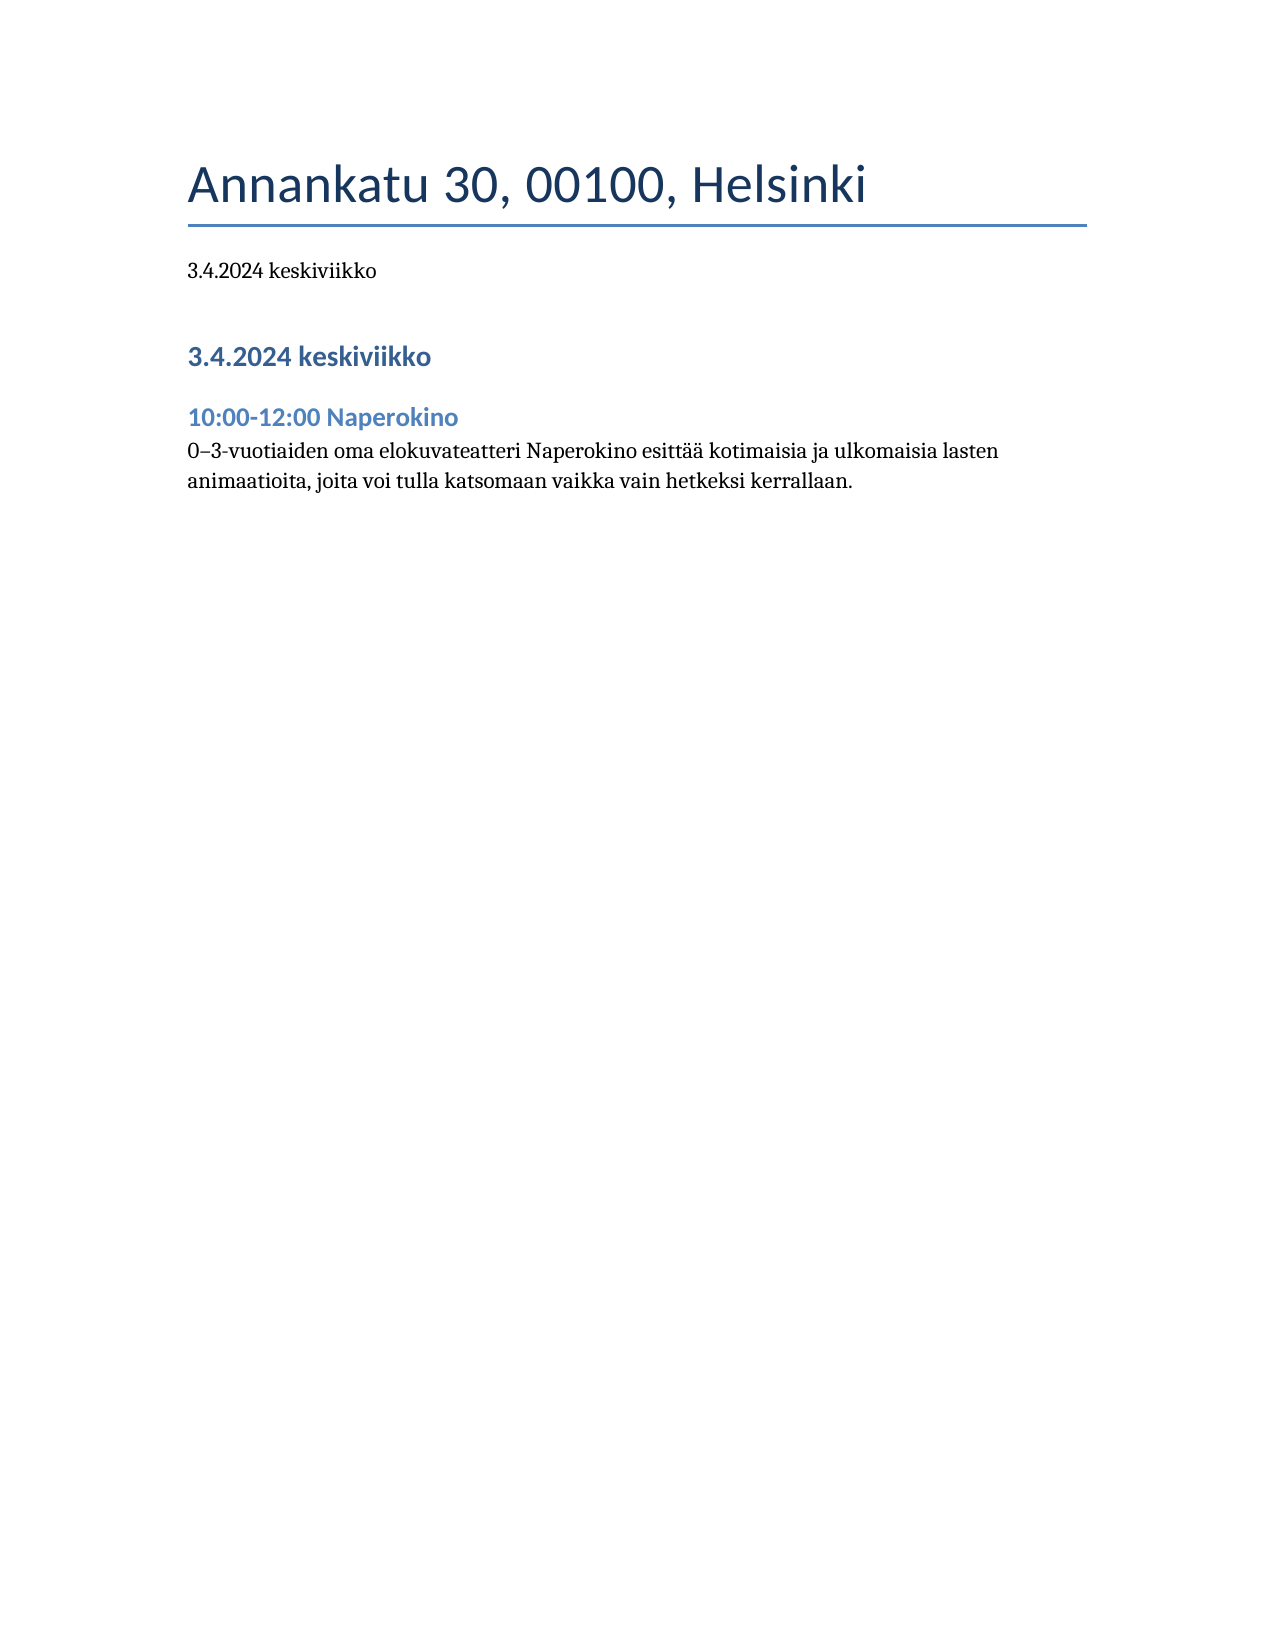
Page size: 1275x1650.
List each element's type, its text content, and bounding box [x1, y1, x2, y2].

title Annankatu 30, 00100, Helsinki [187, 150, 1087, 227]
subtitle 3.4.2024 keskiviikko [187, 338, 1087, 374]
text 0–3-vuotiaiden oma elokuvateatteri Naperokino esittää kotimaisia ja ulkomaisia lasten animaatioita, joita voi tulla katsomaan vaikka vain hetkeksi kerrallaan. [187, 438, 1087, 494]
subtitle 10:00-12:00 Naperokino [187, 400, 1087, 433]
text 3.4.2024 keskiviikko [187, 258, 1087, 284]
